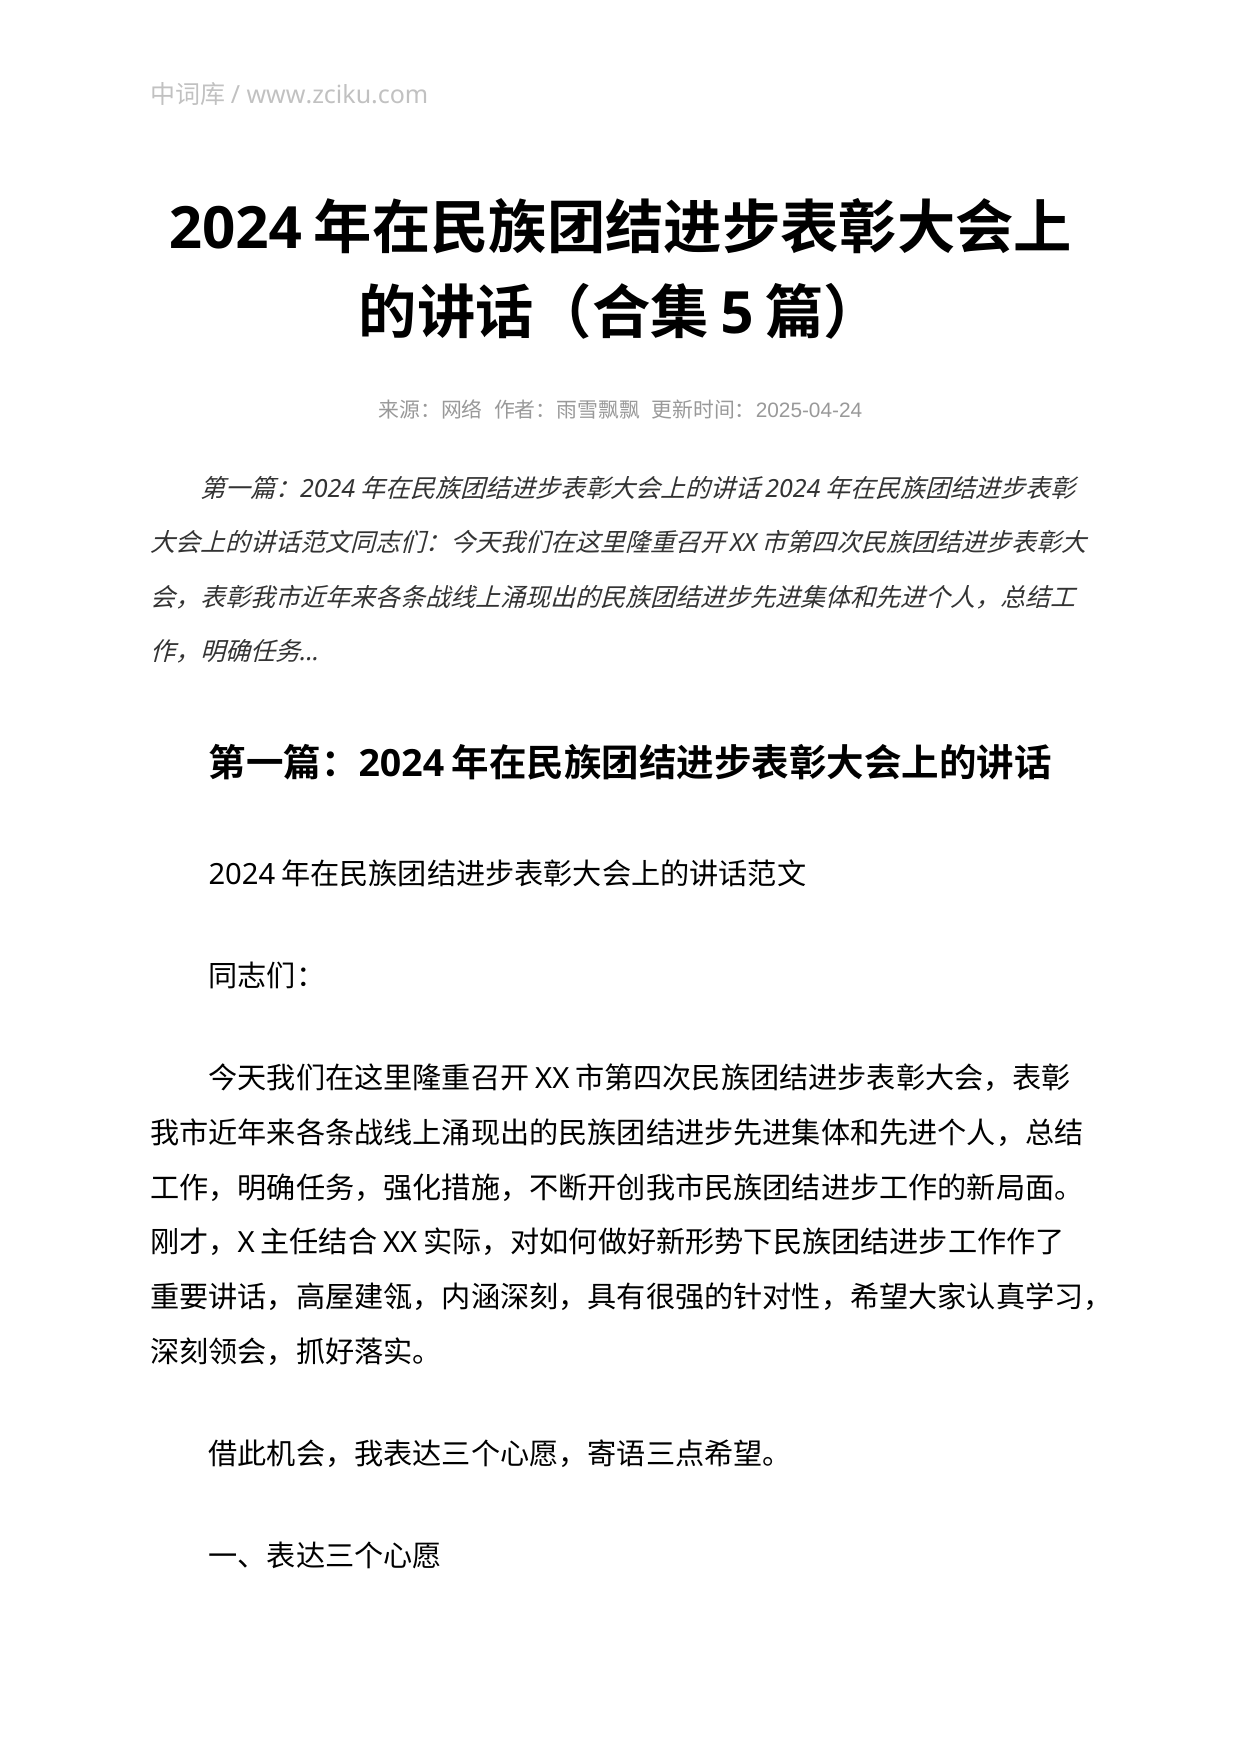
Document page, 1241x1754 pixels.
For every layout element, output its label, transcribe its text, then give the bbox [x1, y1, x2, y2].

text 来源：网络 作者：雨雪飘飘 更新时间：2025-04-24 [150, 398, 1090, 422]
text 借此机会，我表达三个心愿，寄语三点希望。 [150, 1431, 1090, 1473]
text 一、表达三个心愿 [150, 1532, 1090, 1575]
subtitle 2024年在民族团结进步表彰大会上的讲话（合集5篇） [150, 181, 1090, 351]
text 第一篇：2024年在民族团结进步表彰大会上的讲话2024年在民族团结进步表彰大会上的讲话范文同志们：今天我们在这里隆重召开XX市第四次民族团结进步表彰大会，表彰我市近年来各条战线上涌现出的民族团结进步先进集体和先进个人，总结工作，明确任务... [150, 468, 1090, 668]
text 2024年在民族团结进步表彰大会上的讲话范文 [150, 851, 1090, 893]
text 同志们： [150, 952, 1090, 995]
text 第一篇：2024年在民族团结进步表彰大会上的讲话 [150, 733, 1090, 787]
text 今天我们在这里隆重召开XX市第四次民族团结进步表彰大会，表彰我市近年来各条战线上涌现出的民族团结进步先进集体和先进个人，总结工作，明确任务，强化措施，不断开创我市民族团结进步工作的新局面。刚才，X主任结合XX实际，对如何做好新形势下民族团结进步工作作了重要讲话，高屋建瓴，内涵深刻，具有很强的针对性，希望大家认真学习，深刻领会，抓好落实。 [150, 1054, 1090, 1371]
